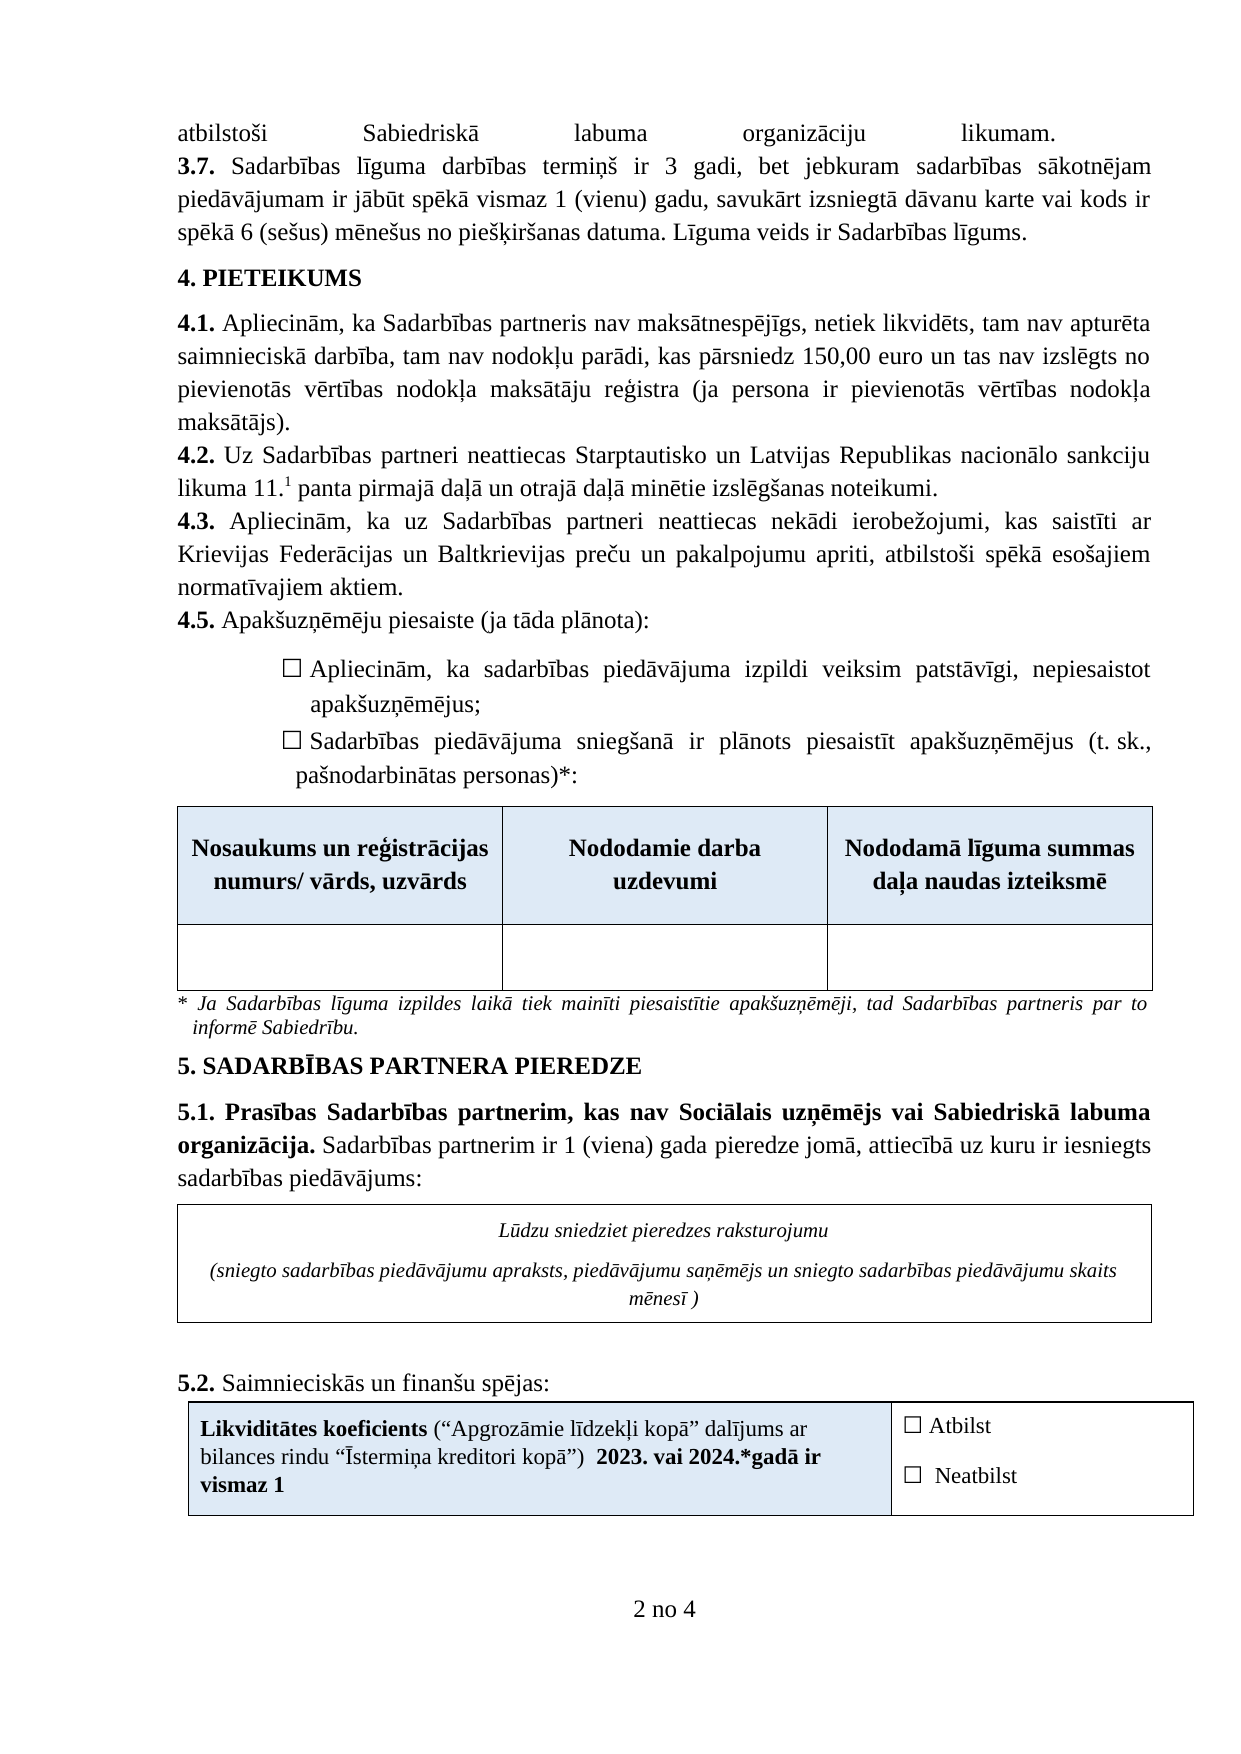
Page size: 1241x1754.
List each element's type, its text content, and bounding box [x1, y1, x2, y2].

table_header Nododamie darba uzdevumi [503, 807, 827, 924]
text * Ja Sadarbības līguma izpildes laikā tiek mainīti piesaistītie apakšuzņēmēji, tad Sadarbības partneris par to informē Sabiedrību. [177, 991, 1152, 1039]
list 4.5. Apakšuzņēmēju piesaiste (ja tāda plānota): [177, 605, 1152, 634]
table_cell [178, 925, 502, 990]
table_header Nododamā līguma summas daļa naudas izteiksmē [828, 807, 1152, 924]
list 4.3. Apliecinām, ka uz Sadarbības partneri neattiecas nekādi ierobežojumi, kas saistīti ar Krievijas Federācijas un Baltkrievijas preču un pakalpojumu apriti, atbilstoši spēkā esošajiem normatīvajiem aktiem. [177, 506, 1152, 601]
text 5.1. Prasības Sadarbības partnerim, kas nav Sociālais uzņēmējs vai Sabiedriskā labuma organizācija. Sadarbības partnerim ir 1 (viena) gada pieredze jomā, attiecībā uz kuru ir iesniegts sadarbības piedāvājums: [177, 1097, 1152, 1192]
text ☐ Apliecinām, ka sadarbības piedāvājuma izpildi veiksim patstāvīgi, nepiesaistot apakšuzņēmējus; [281, 651, 1152, 718]
list 4.1. Apliecinām, ka Sadarbības partneris nav maksātnespējīgs, netiek likvidēts, tam nav apturēta saimnieciskā darbība, tam nav nodokļu parādi, kas pārsniedz 150,00 euro un tas nav izslēgts no pievienotās vērtības nodokļa maksātāju reģistra (ja persona ir pievienotās vērtības nodokļa maksātājs). [177, 308, 1152, 436]
list 4.2. Uz Sadarbības partneri neattiecas Starptautisko un Latvijas Republikas nacionālo sankciju likuma 11.1 panta pirmajā daļā un otrajā daļā minētie izslēgšanas noteikumi. [177, 440, 1152, 502]
table_header Nosaukums un reģistrācijas numurs/ vārds, uzvārds [178, 807, 502, 924]
table_header Atbilst Neatbilst [892, 1403, 1193, 1515]
text 5. SADARBĪBAS PARTNERA PIEREDZE [177, 1051, 1152, 1080]
text 4. PIETEIKUMS [177, 263, 1152, 291]
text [177, 118, 1152, 246]
text ☐ Sadarbības piedāvājuma sniegšanā ir plānots piesaistīt apakšuzņēmējus (t. sk., pašnodarbinātas personas)*: [281, 722, 1152, 789]
text 5.2. Saimnieciskās un finanšu spējas: [177, 1368, 1152, 1397]
table_cell [503, 925, 827, 990]
table_cell [828, 925, 1152, 990]
table_header Likviditātes koeficients (“Apgrozāmie līdzekļi kopā” dalījums ar bilances rindu “Īstermiņa kreditori kopā”) 2023. vai 2024.*gadā ir vismaz 1 [189, 1403, 891, 1515]
